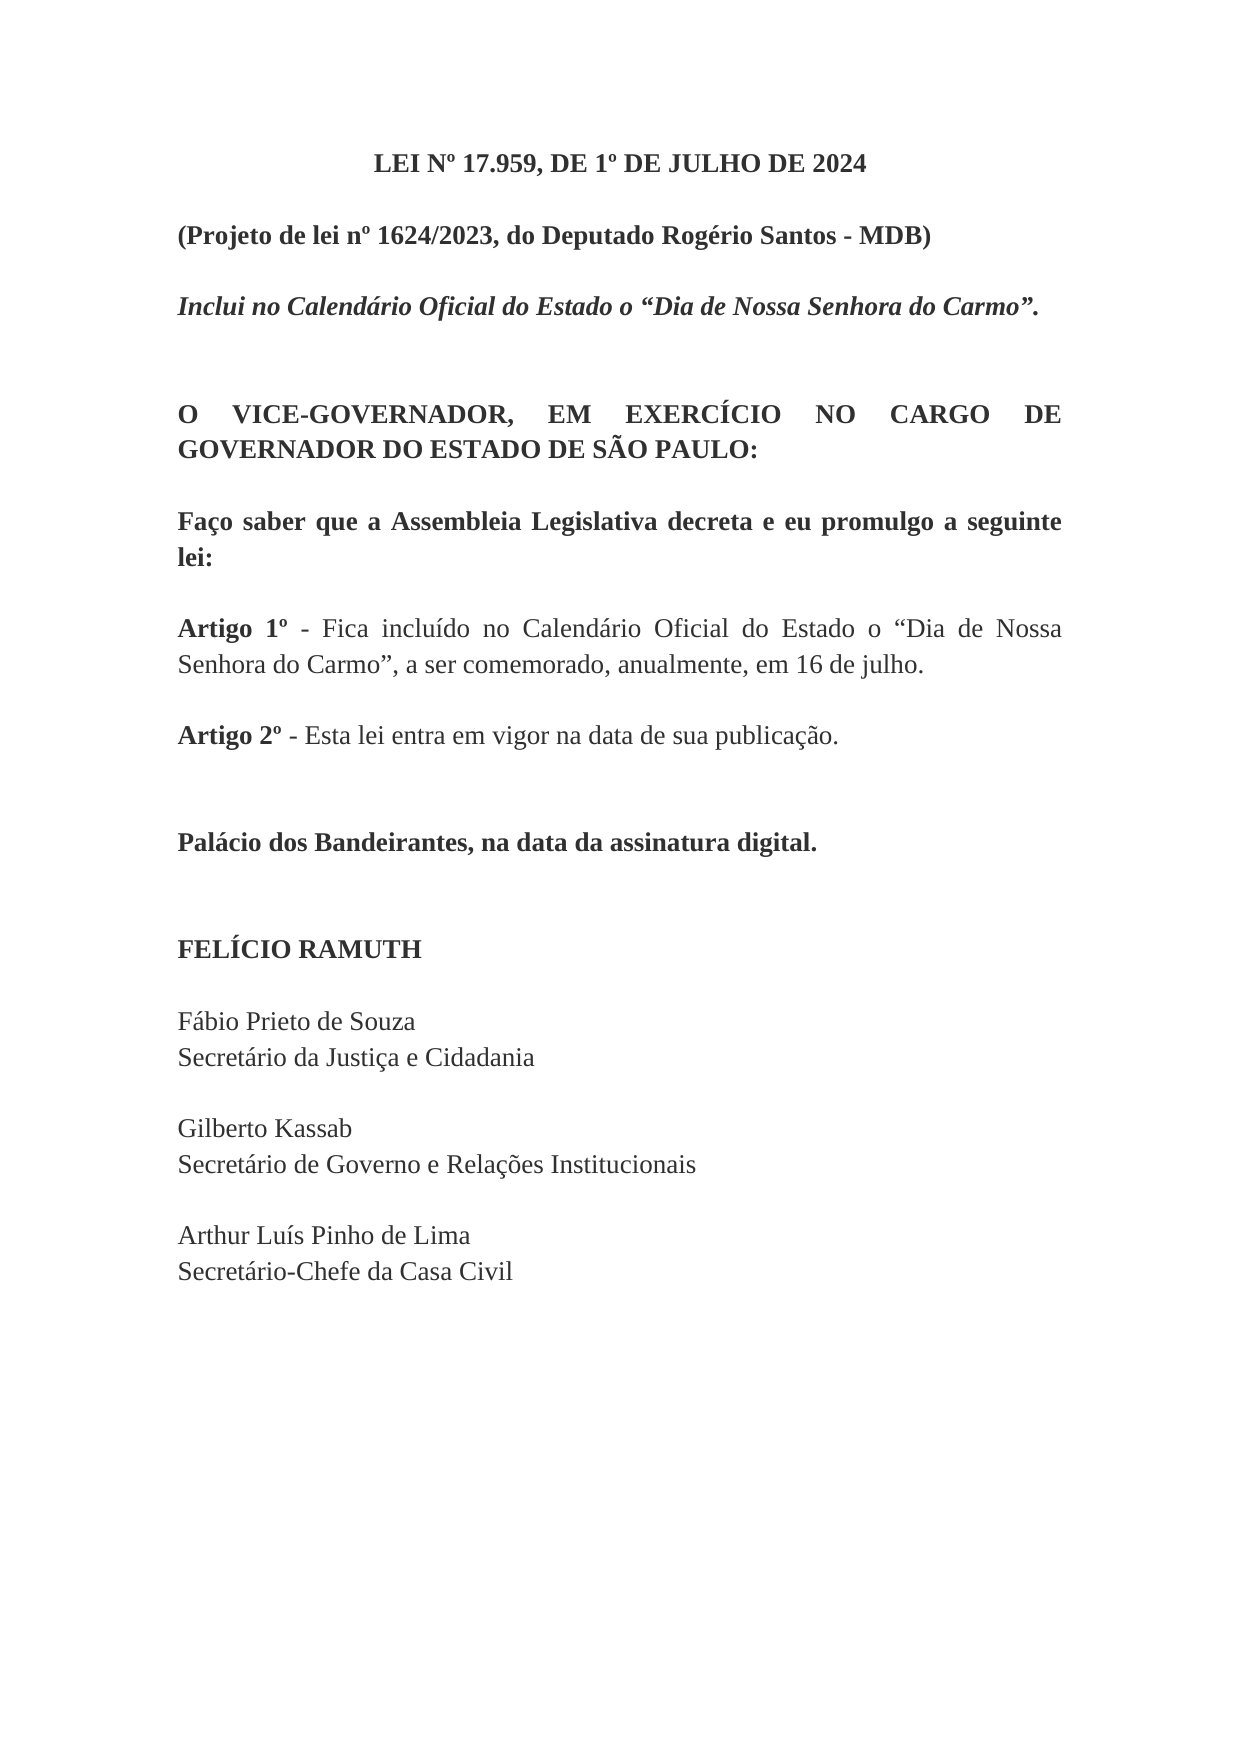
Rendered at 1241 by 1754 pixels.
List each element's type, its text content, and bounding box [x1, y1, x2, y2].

text LEI Nº 17.959, DE 1º DE JULHO DE 2024 [177, 148, 1063, 179]
text Secretário da Justiça e Cidadania [177, 1041, 1063, 1072]
text Artigo 1º - Fica incluído no Calendário Oficial do Estado o “Dia de Nossa Senhora do Carmo”, a ser comemorado, anualmente, em 16 de julho. [177, 612, 1063, 679]
text Gilberto Kassab [177, 1112, 1063, 1143]
text Artigo 2º - Esta lei entra em vigor na data de sua publicação. [177, 719, 1063, 750]
text Secretário de Governo e Relações Institucionais [177, 1148, 1063, 1179]
text O VICE-GOVERNADOR, EM EXERCÍCIO NO CARGO DE GOVERNADOR DO ESTADO DE SÃO PAULO: [177, 398, 1063, 464]
text Inclui no Calendário Oficial do Estado o “Dia de Nossa Senhora do Carmo”. [177, 291, 1063, 322]
text FELÍCIO RAMUTH [177, 934, 1063, 965]
text Secretário-Chefe da Casa Civil [177, 1255, 1063, 1286]
text Fábio Prieto de Souza [177, 1005, 1063, 1036]
text Arthur Luís Pinho de Lima [177, 1219, 1063, 1251]
text Faço saber que a Assembleia Legislativa decreta e eu promulgo a seguinte lei: [177, 505, 1063, 572]
text Palácio dos Bandeirantes, na data da assinatura digital. [177, 826, 1063, 858]
text (Projeto de lei nº 1624/2023, do Deputado Rogério Santos - MDB) [177, 219, 1063, 250]
